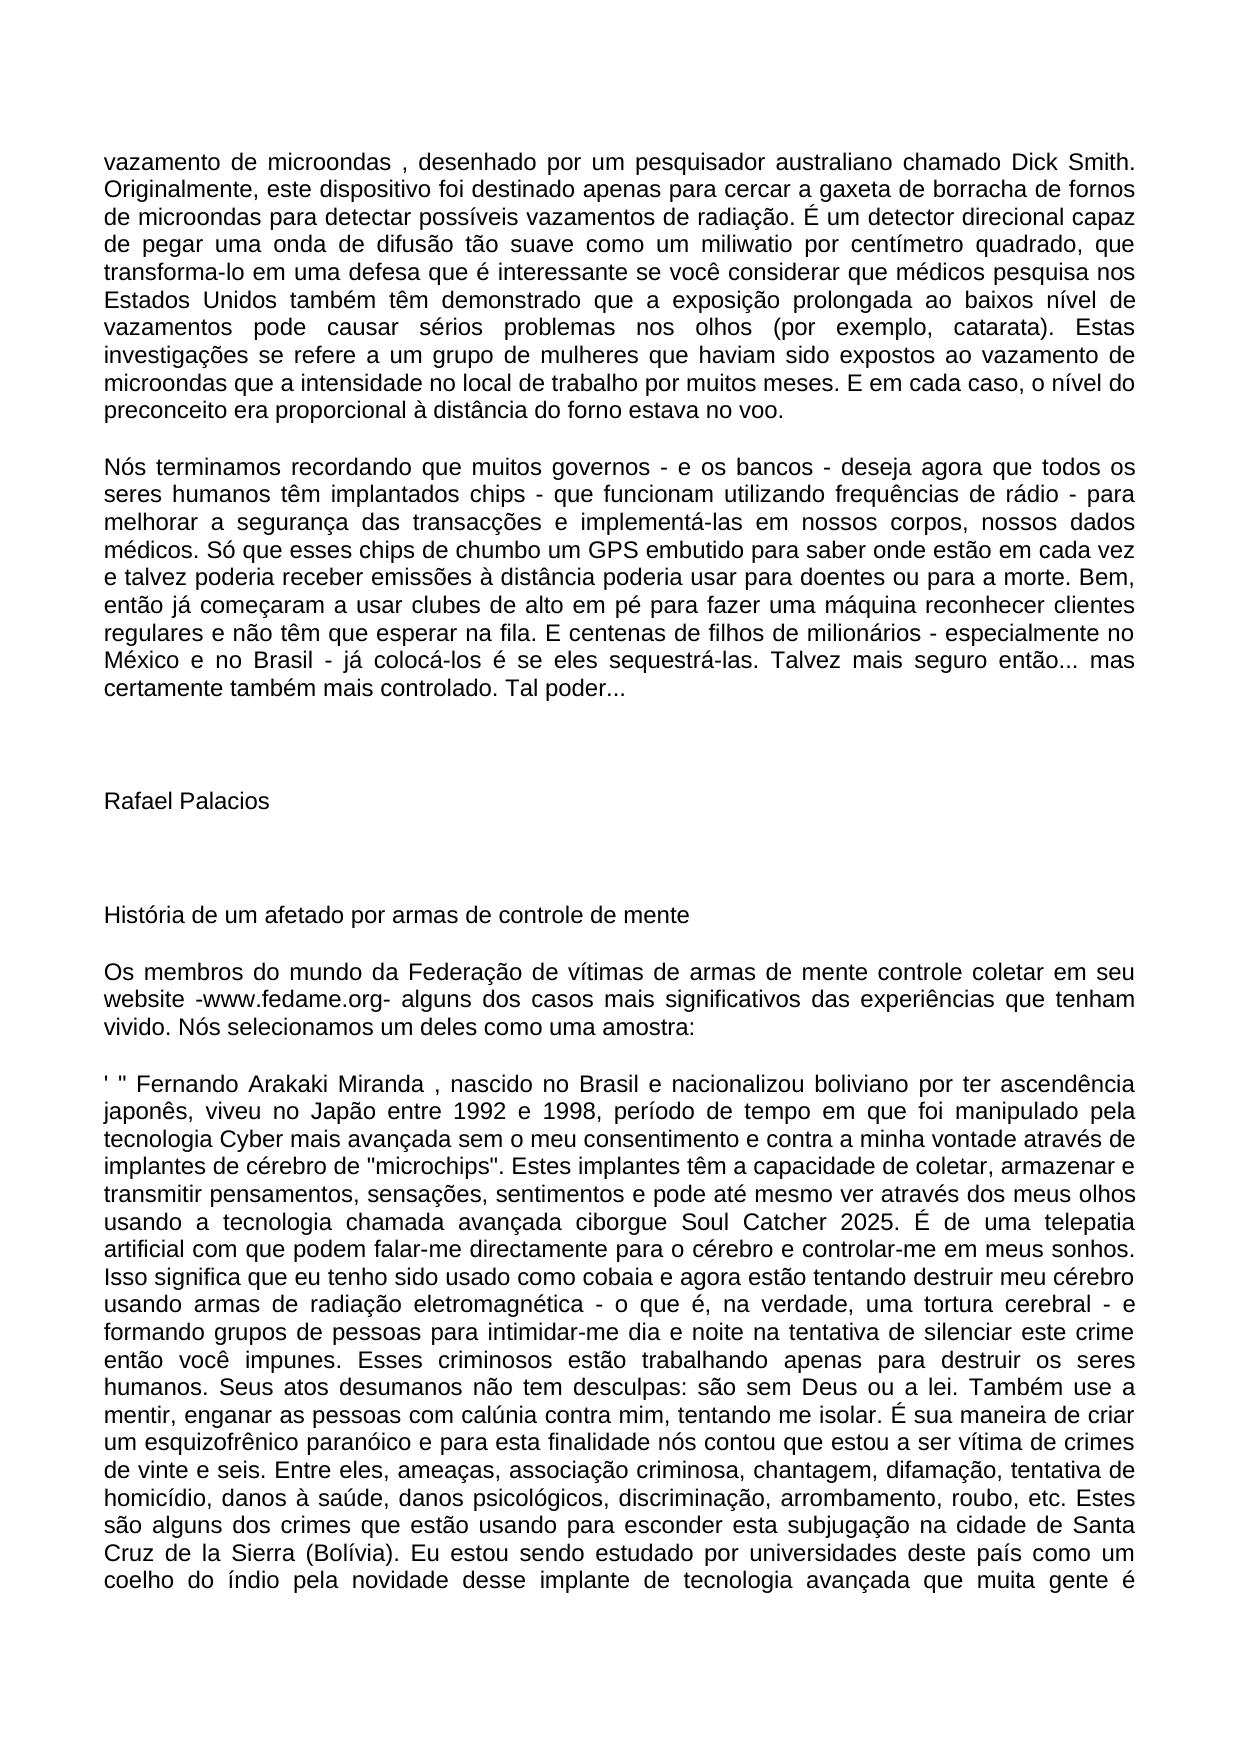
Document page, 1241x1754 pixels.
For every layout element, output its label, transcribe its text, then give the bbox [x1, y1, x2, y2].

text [103, 148, 1137, 424]
text Os membros do mundo da Federação de vítimas de armas de mente controle coletar em seu website -www.fedame.org- alguns dos casos mais significativos das experiências que tenham vivido. Nós selecionamos um deles como uma amostra: [103, 957, 1137, 1040]
text Nós terminamos recordando que muitos governos - e os bancos - deseja agora que todos os seres humanos têm implantados chips - que funcionam utilizando frequências de rádio - para melhorar a segurança das transacções e implementá-las em nossos corpos, nossos dados médicos. Só que esses chips de chumbo um GPS embutido para saber onde estão em cada vez e talvez poderia receber emissões à distância poderia usar para doentes ou para a morte. Bem, então já começaram a usar clubes de alto em pé para fazer uma máquina reconhecer clientes regulares e não têm que esperar na fila. E centenas de filhos de milionários - especialmente no México e no Brasil - já colocá-los é se eles sequestrá-las. Talvez mais seguro então... mas certamente também mais controlado. Tal poder... [103, 453, 1137, 701]
text Rafael Palacios [103, 787, 1137, 815]
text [103, 1069, 1137, 1594]
text História de um afetado por armas de controle de mente [103, 901, 1137, 928]
